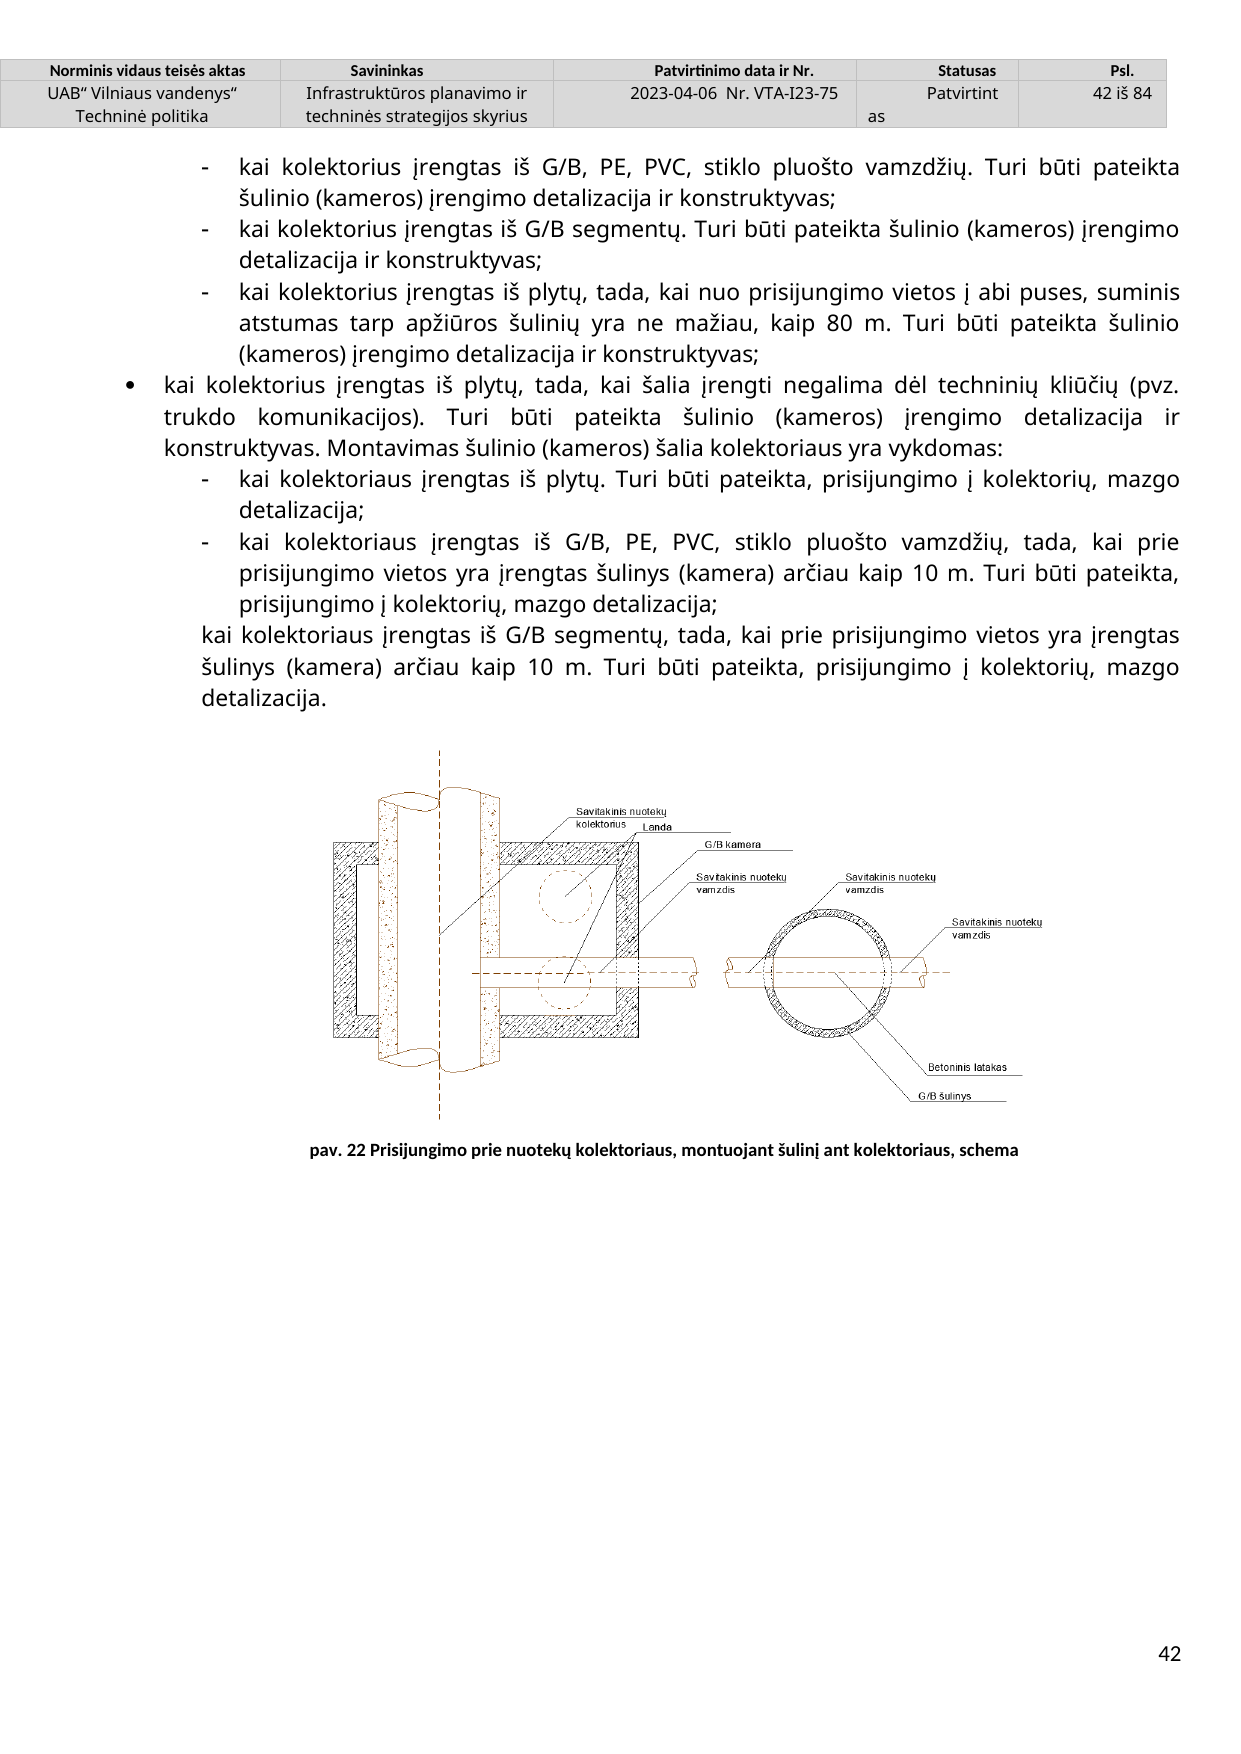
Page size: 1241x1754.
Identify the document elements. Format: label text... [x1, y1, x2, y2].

list kai kolektoriaus įrengtas iš G/B, PE, PVC, stiklo pluošto vamzdžių, tada, kai prie prisijungimo vietos yra įrengtas šulinys (kamera) arčiau kaip 10 m. Turi būti pateikta, prisijungimo į kolektorių, mazgo detalizacija; [201, 526, 1181, 619]
list kai kolektorius įrengtas iš plytų, tada, kai šalia įrengti negalima dėl techninių kliūčių (pvz. trukdo komunikacijos). Turi būti pateikta šulinio (kameros) įrengimo detalizacija ir konstruktyvas. Montavimas šulinio (kameros) šalia kolektoriaus yra vykdomas: [126, 369, 1181, 463]
picture [330, 713, 1053, 1139]
list kai kolektorius įrengtas iš plytų, tada, kai nuo prisijungimo vietos į abi puses, suminis atstumas tarp apžiūros šulinių yra ne mažiau, kaip 80 m. Turi būti pateikta šulinio (kameros) įrengimo detalizacija ir konstruktyvas; [201, 276, 1181, 369]
text pav. 22 Prisijungimo prie nuotekų kolektoriaus, montuojant šulinį ant kolektoriaus, schema [89, 1138, 1181, 1161]
list kai kolektoriaus įrengtas iš plytų. Turi būti pateikta, prisijungimo į kolektorių, mazgo detalizacija; [201, 463, 1181, 526]
text kai kolektoriaus įrengtas iš G/B segmentų, tada, kai prie prisijungimo vietos yra įrengtas šulinys (kamera) arčiau kaip 10 m. Turi būti pateikta, prisijungimo į kolektorių, mazgo detalizacija. [201, 619, 1181, 713]
list kai kolektorius įrengtas iš G/B segmentų. Turi būti pateikta šulinio (kameros) įrengimo detalizacija ir konstruktyvas; [201, 213, 1181, 276]
list kai kolektorius įrengtas iš G/B, PE, PVC, stiklo pluošto vamzdžių. Turi būti pateikta šulinio (kameros) įrengimo detalizacija ir konstruktyvas; [201, 151, 1181, 213]
